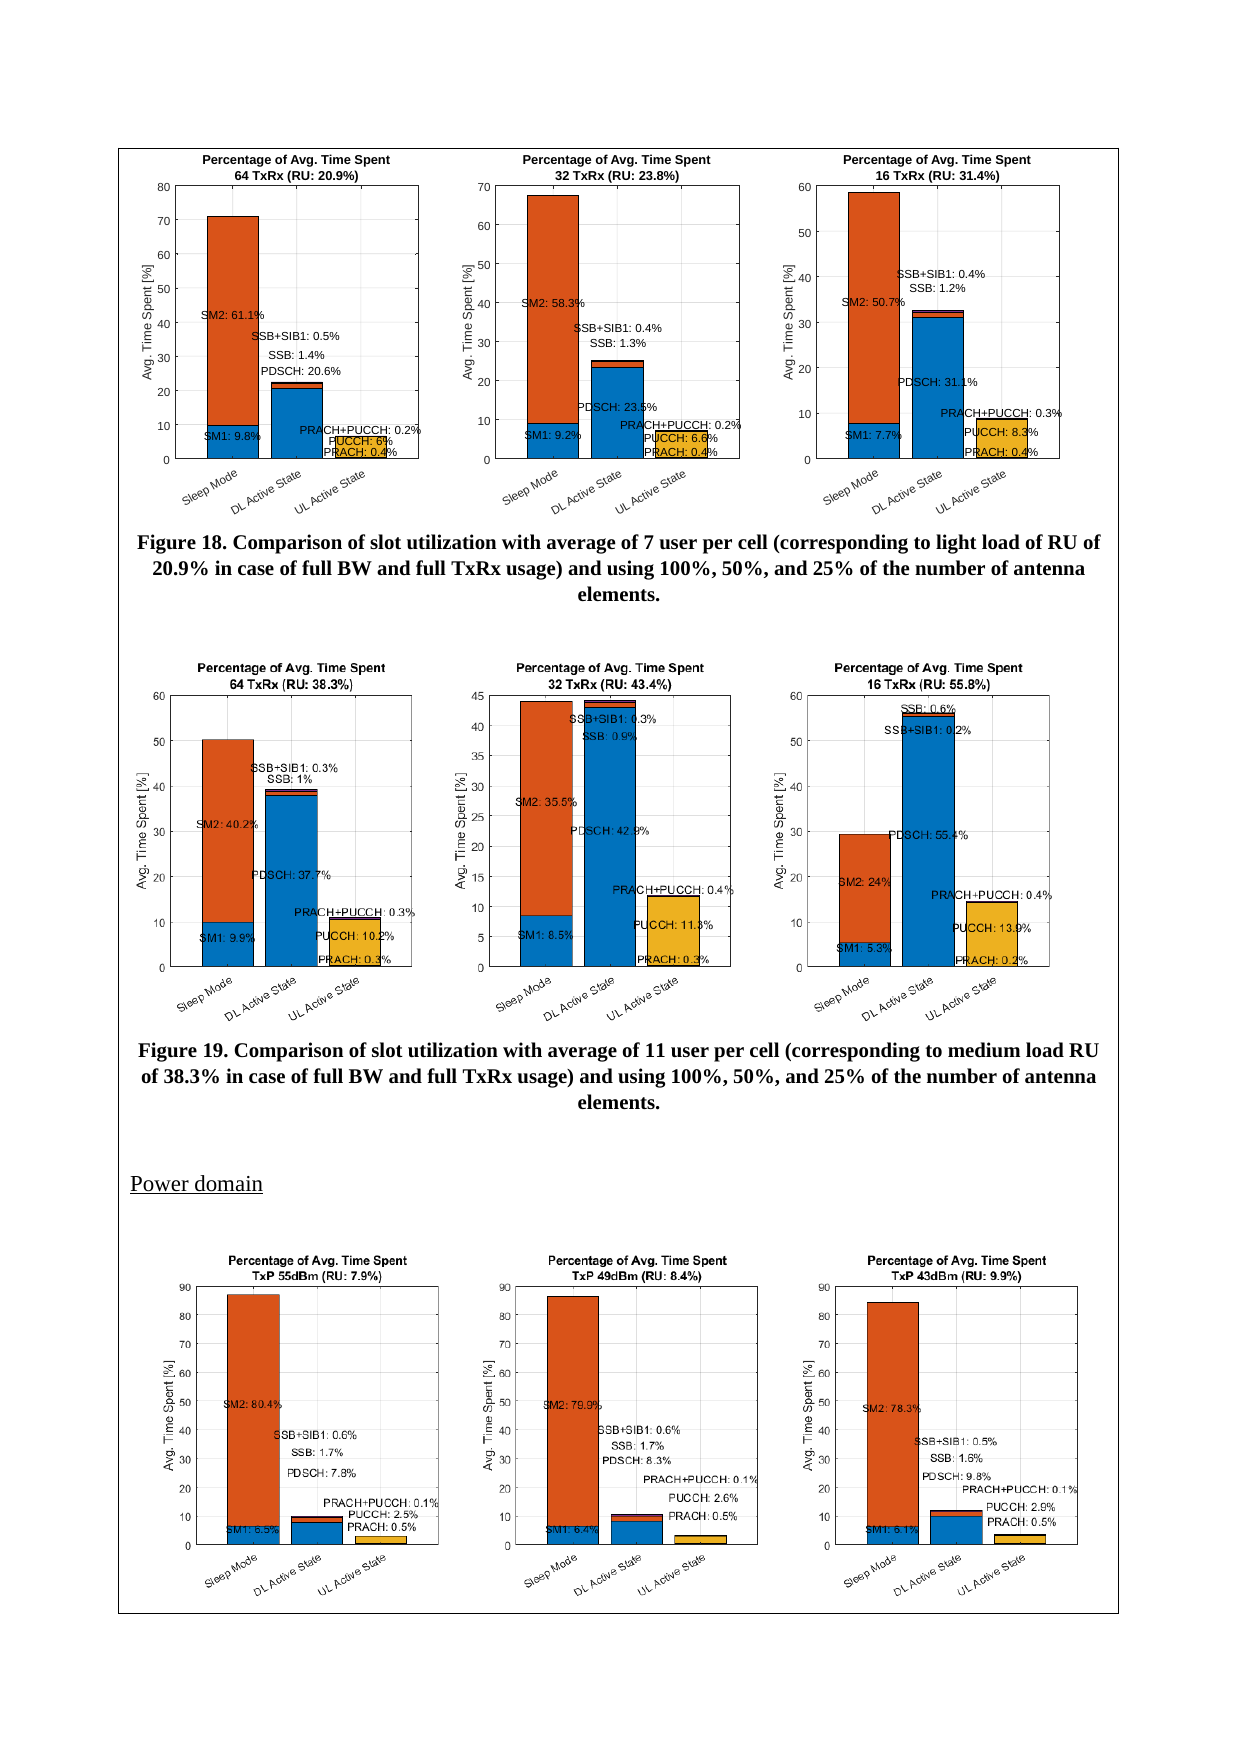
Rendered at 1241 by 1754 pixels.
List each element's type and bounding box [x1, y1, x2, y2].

table_header [119, 149, 1118, 1613]
picture [129, 658, 1058, 1024]
picture [147, 1251, 1091, 1599]
